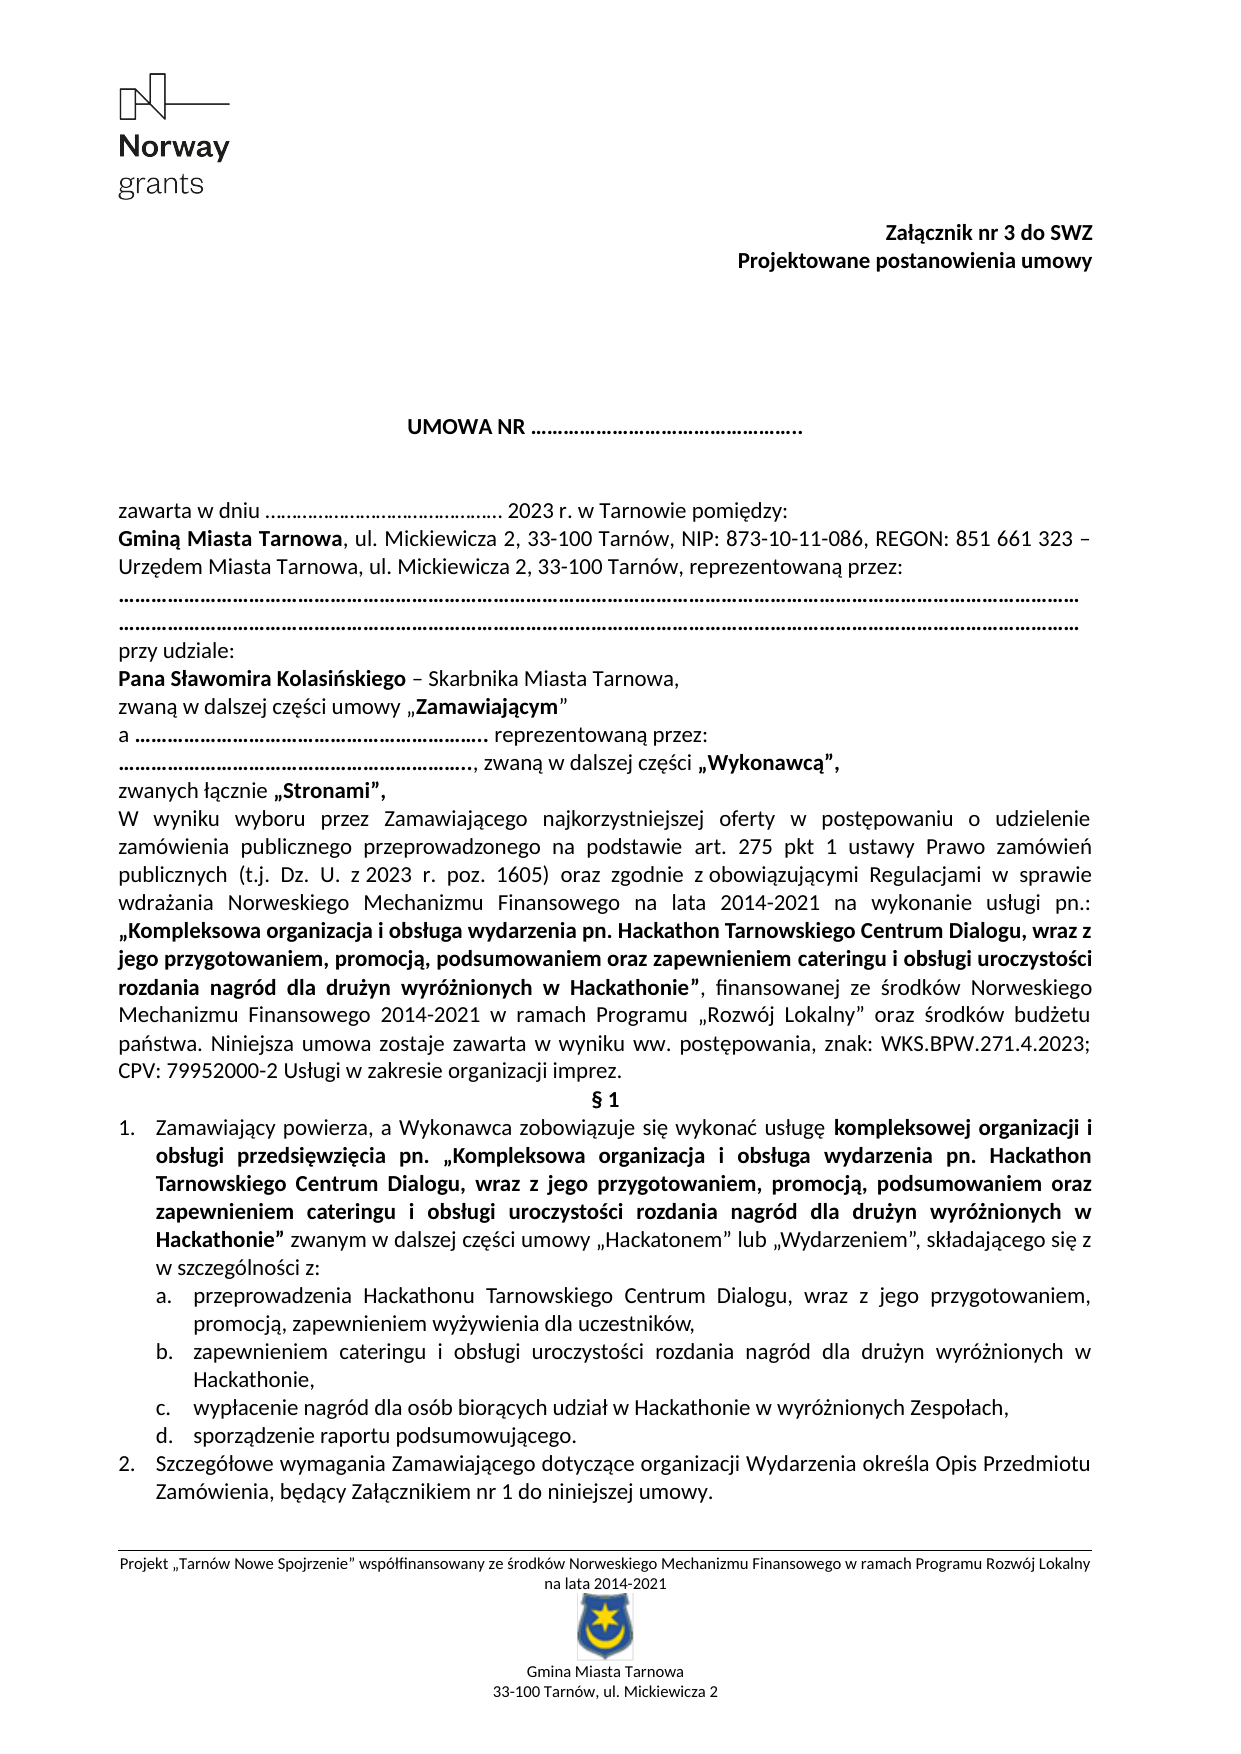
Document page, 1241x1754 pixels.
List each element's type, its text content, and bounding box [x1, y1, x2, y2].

text Projektowane postanowienia umowy [118, 246, 1092, 274]
list wypłacenie nagród dla osób biorących udział w Hackathonie w wyróżnionych Zespołach, [156, 1393, 1092, 1421]
text ………………………………………………………………………………………………………………………………………………………………………………………………………………………………………………………………………………………………………………………… [118, 580, 1092, 636]
picture [576, 1593, 635, 1662]
text a ……………………………………………………….. reprezentowaną przez: [118, 720, 1092, 748]
text zwanych łącznie „Stronami”, [118, 776, 1092, 804]
list Szczegółowe wymagania Zamawiającego dotyczące organizacji Wydarzenia określa Opis Przedmiotu Zamówienia, będący Załącznikiem nr 1 do niniejszej umowy. [118, 1449, 1092, 1505]
text Gminą Miasta Tarnowa, ul. Mickiewicza 2, 33-100 Tarnów, NIP: 873-10-11-086, REGON: 851 661 323 – Urzędem Miasta Tarnowa, ul. Mickiewicza 2, 33-100 Tarnów, reprezentowaną przez: [118, 524, 1092, 580]
list przeprowadzenia Hackathonu Tarnowskiego Centrum Dialogu, wraz z jego przygotowaniem, promocją, zapewnieniem wyżywienia dla uczestników, [156, 1281, 1092, 1337]
text § 1 [118, 1085, 1092, 1113]
text zwaną w dalszej części umowy „Zamawiającym” [118, 692, 1092, 720]
picture [118, 73, 230, 200]
text W wyniku wyboru przez Zamawiającego najkorzystniejszej oferty w postępowaniu o udzielenie zamówienia publicznego przeprowadzonego na podstawie art. 275 pkt 1 ustawy Prawo zamówień publicznych (t.j. Dz. U. z 2023 r. poz. 1605) oraz zgodnie z obowiązującymi Regulacjami w sprawie wdrażania Norweskiego Mechanizmu Finansowego na lata 2014-2021 na wykonanie usługi pn.: „Kompleksowa organizacja i obsługa wydarzenia pn. Hackathon Tarnowskiego Centrum Dialogu, wraz z jego przygotowaniem, promocją, podsumowaniem oraz zapewnieniem cateringu i obsługi uroczystości rozdania nagród dla drużyn wyróżnionych w Hackathonie”, finansowanej ze środków Norweskiego Mechanizmu Finansowego 2014-2021 w ramach Programu „Rozwój Lokalny” oraz środków budżetu państwa. Niniejsza umowa zostaje zawarta w wyniku ww. postępowania, znak: WKS.BPW.271.4.2023; CPV: 79952000-2 Usługi w zakresie organizacji imprez. [118, 804, 1092, 1085]
list sporządzenie raportu podsumowującego. [156, 1421, 1092, 1449]
text zawarta w dniu ……………………………………… 2023 r. w Tarnowie pomiędzy: [118, 496, 1092, 524]
list zapewnieniem cateringu i obsługi uroczystości rozdania nagród dla drużyn wyróżnionych w Hackathonie, [156, 1337, 1092, 1393]
text ……………………………………………………….., zwaną w dalszej części „Wykonawcą”, [118, 748, 1092, 776]
text Pana Sławomira Kolasińskiego – Skarbnika Miasta Tarnowa, [118, 664, 1092, 692]
text przy udziale: [118, 636, 1092, 664]
text Załącznik nr 3 do SWZ [118, 218, 1092, 246]
list Zamawiający powierza, a Wykonawca zobowiązuje się wykonać usługę kompleksowej organizacji i obsługi przedsięwzięcia pn. „Kompleksowa organizacja i obsługa wydarzenia pn. Hackathon Tarnowskiego Centrum Dialogu, wraz z jego przygotowaniem, promocją, podsumowaniem oraz zapewnieniem cateringu i obsługi uroczystości rozdania nagród dla drużyn wyróżnionych w Hackathonie” zwanym w dalszej części umowy „Hackatonem” lub „Wydarzeniem”, składającego się z w szczególności z: [118, 1113, 1092, 1281]
text UMOWA NR ………………………………………….. [118, 412, 1092, 440]
